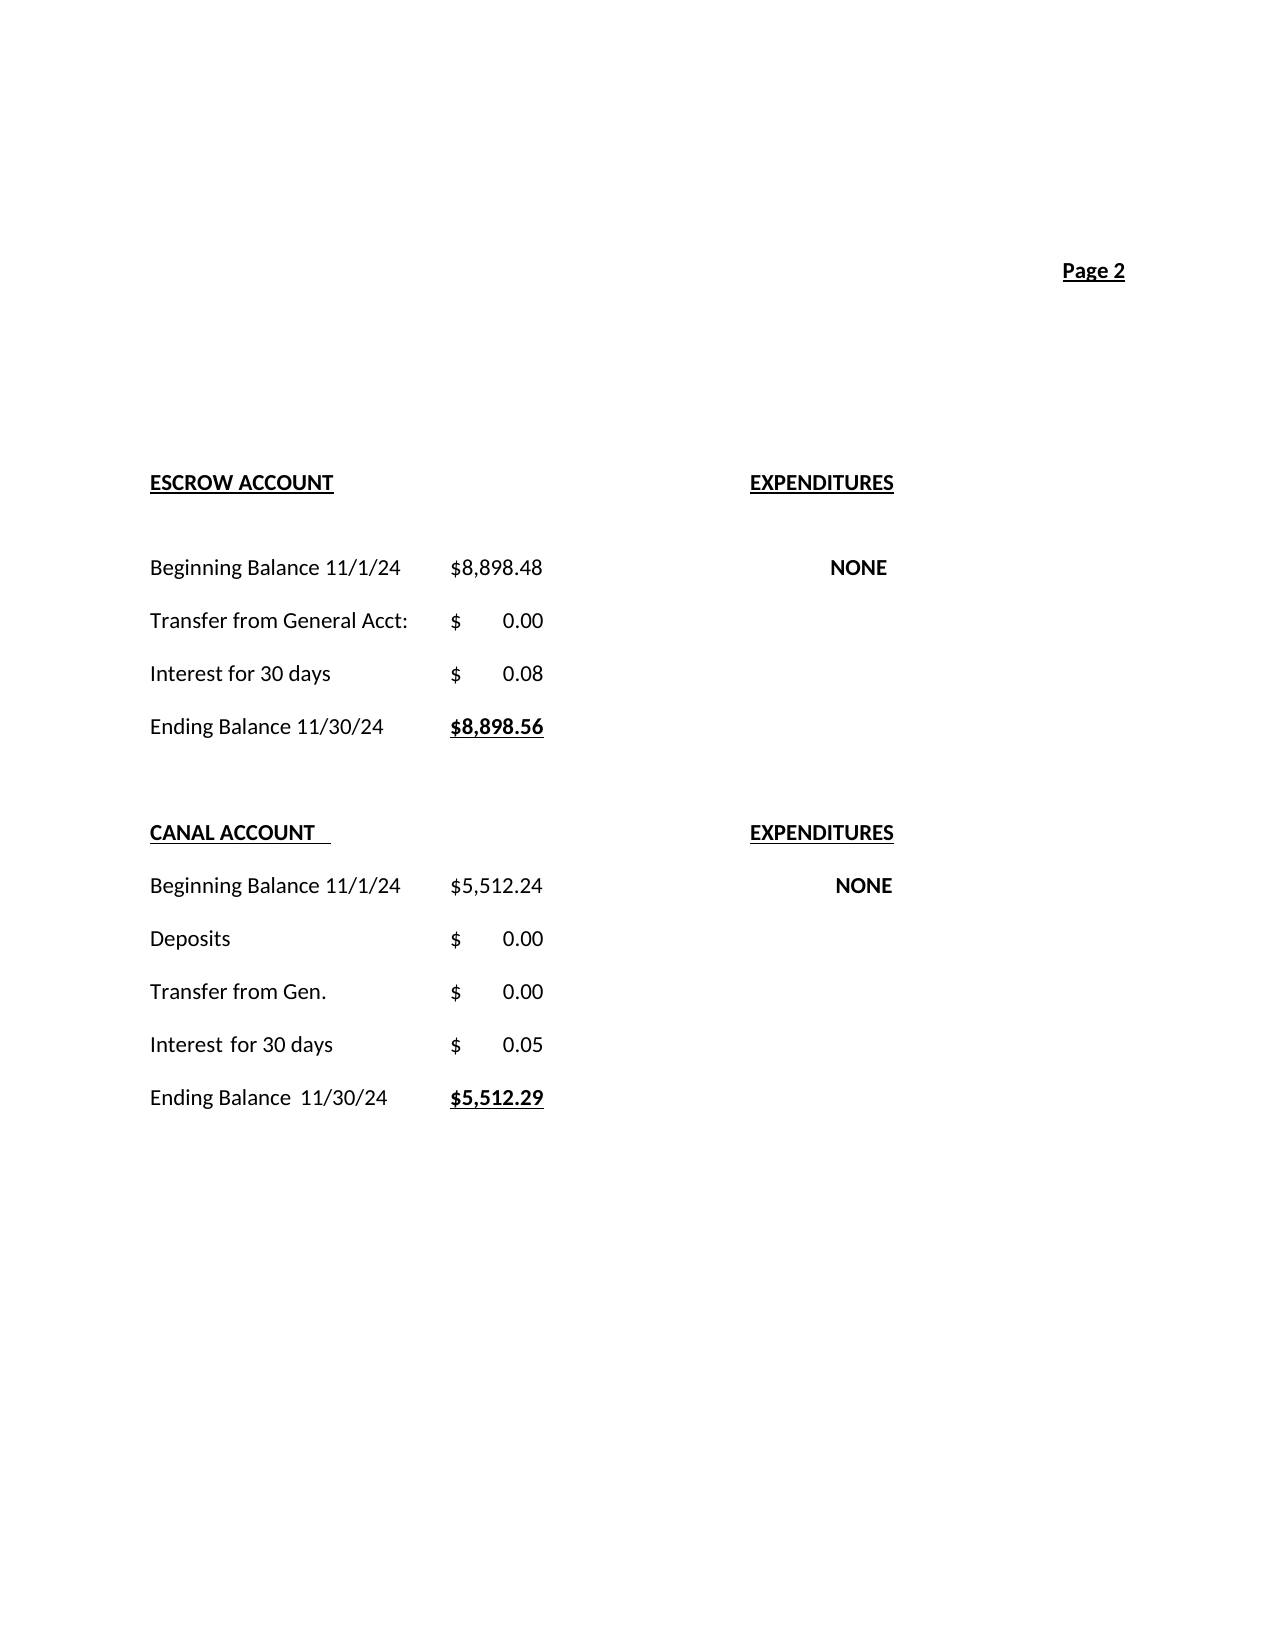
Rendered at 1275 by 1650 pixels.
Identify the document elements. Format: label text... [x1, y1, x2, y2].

text Beginning Balance 11/1/24 $8,898.48 NONE [150, 553, 1125, 581]
text Interest for 30 days $ 0.05 [150, 1031, 1125, 1058]
text ESCROW ACCOUNT EXPENDITURES [150, 468, 1125, 528]
text Transfer from Gen. $ 0.00 [150, 977, 1125, 1006]
text Transfer from General Acct: $ 0.00 [150, 606, 1125, 634]
text Deposits $ 0.00 [150, 924, 1125, 952]
text Ending Balance 11/30/24 $8,898.56 [150, 712, 1125, 740]
text Beginning Balance 11/1/24 $5,512.24 NONE [150, 871, 1125, 899]
text Interest for 30 days $ 0.08 [150, 659, 1125, 687]
text CANAL ACCOUNT EXPENDITURES [150, 818, 1125, 846]
text Page 2 [150, 256, 1125, 284]
text Ending Balance 11/30/24 $5,512.29 [150, 1083, 1125, 1112]
